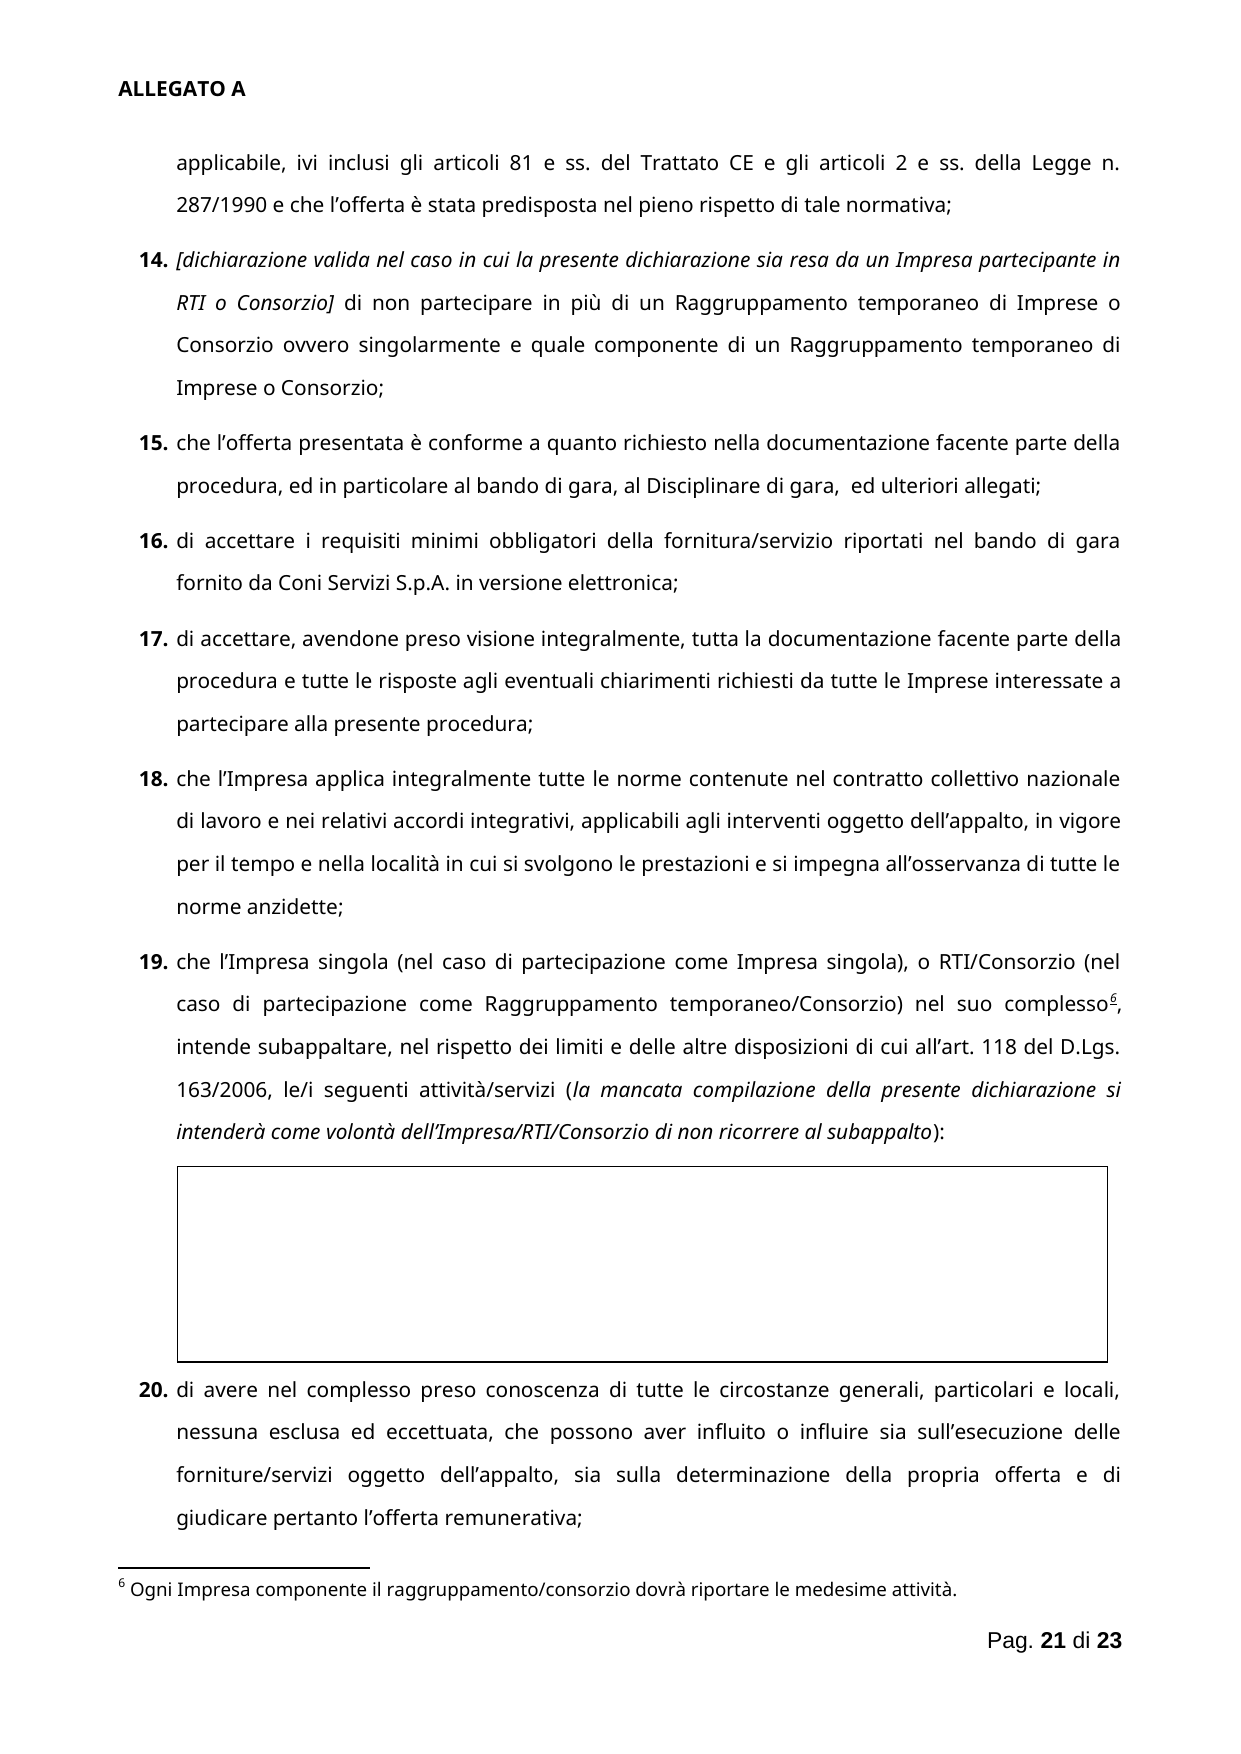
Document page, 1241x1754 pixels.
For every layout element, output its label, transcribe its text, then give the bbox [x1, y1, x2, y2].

list di accettare, avendone preso visione integralmente, tutta la documentazione facente parte della procedura e tutte le risposte agli eventuali chiarimenti richiesti da tutte le Imprese interessate a partecipare alla presente procedura; [139, 624, 1122, 737]
list che l’Impresa applica integralmente tutte le norme contenute nel contratto collettivo nazionale di lavoro e nei relativi accordi integrativi, applicabili agli interventi oggetto dell’appalto, in vigore per il tempo e nella località in cui si svolgono le prestazioni e si impegna all’osservanza di tutte le norme anzidette; [139, 764, 1122, 920]
table_header [178, 1167, 1107, 1361]
list di accettare i requisiti minimi obbligatori della fornitura/servizio riportati nel bando di gara fornito da Coni Servizi S.p.A. in versione elettronica; [139, 526, 1122, 597]
list [dichiarazione valida nel caso in cui la presente dichiarazione sia resa da un Impresa partecipante in RTI o Consorzio] di non partecipare in più di un Raggruppamento temporaneo di Imprese o Consorzio ovvero singolarmente e quale componente di un Raggruppamento temporaneo di Imprese o Consorzio; [139, 245, 1122, 402]
list che l’offerta presentata è conforme a quanto richiesto nella documentazione facente parte della procedura, ed in particolare al bando di gara, al Disciplinare di gara, ed ulteriori allegati; [139, 428, 1122, 499]
list che l’Impresa singola (nel caso di partecipazione come Impresa singola), o RTI/Consorzio (nel caso di partecipazione come Raggruppamento temporaneo/Consorzio) nel suo complesso, intende subappaltare, nel rispetto dei limiti e delle altre disposizioni di cui all’art. 118 del D.Lgs. 163/2006, le/i seguenti attività/servizi (la mancata compilazione della presente dichiarazione si intenderà come volontà dell’Impresa/RTI/Consorzio di non ricorrere al subappalto): [139, 947, 1122, 1146]
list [139, 148, 1122, 219]
list di avere nel complesso preso conoscenza di tutte le circostanze generali, particolari e locali, nessuna esclusa ed eccettuata, che possono aver influito o influire sia sull’esecuzione delle forniture/servizi oggetto dell’appalto, sia sulla determinazione della propria offerta e di giudicare pertanto l’offerta remunerativa; [139, 1375, 1122, 1531]
